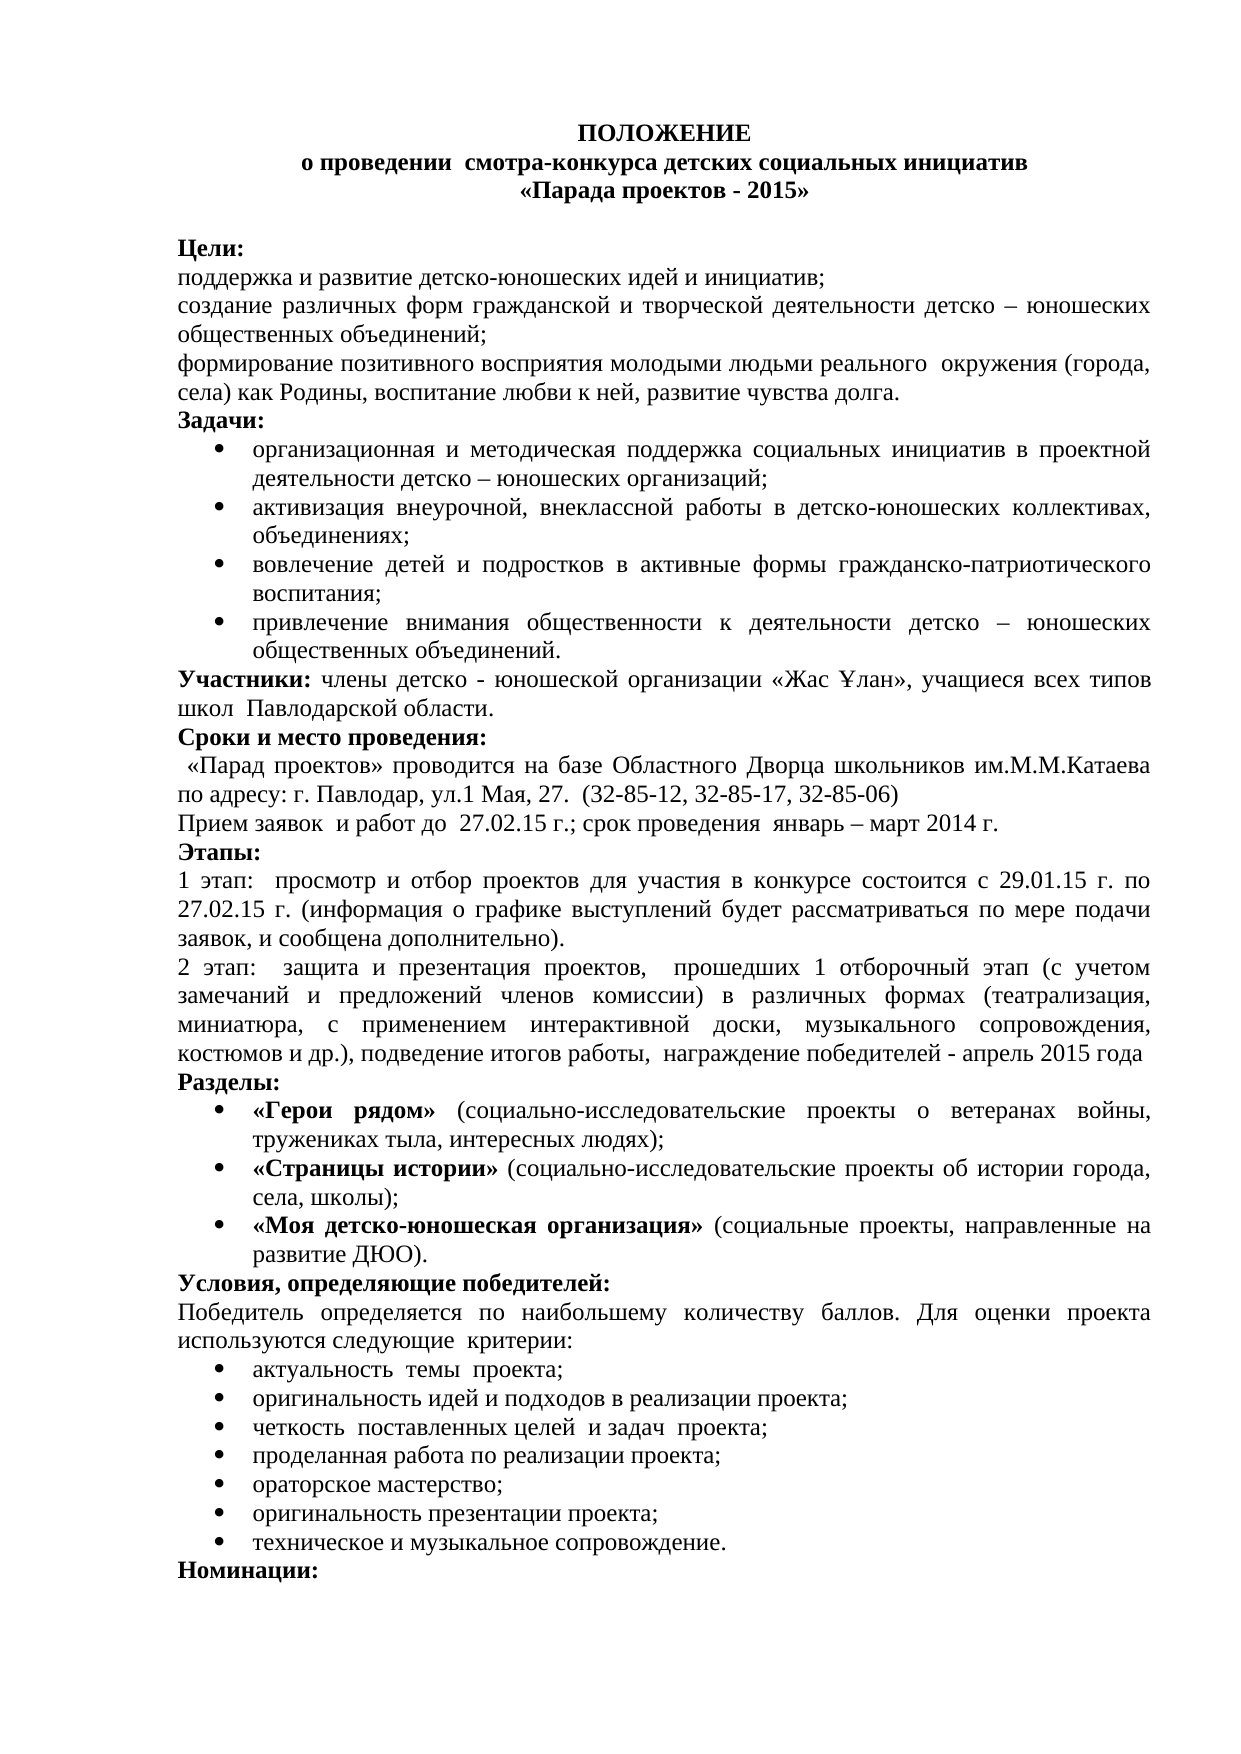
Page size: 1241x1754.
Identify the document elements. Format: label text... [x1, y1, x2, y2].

text ПОЛОЖЕНИЕ [177, 118, 1152, 147]
text Задачи: [177, 406, 1152, 434]
list привлечение внимания общественности к деятельности детско – юношеских общественных объединений. [215, 607, 1152, 664]
list техническое и музыкальное сопровождение. [215, 1527, 1152, 1556]
list вовлечение детей и подростков в активные формы гражданско-патриотического воспитания; [215, 549, 1152, 607]
text Прием заявок и работ до 27.02.15 г.; срок проведения январь – март 2014 г. [177, 808, 1152, 837]
text Цели: [177, 233, 1152, 262]
list оригинальность идей и подходов в реализации проекта; [215, 1383, 1152, 1412]
text Разделы: [177, 1067, 1152, 1096]
text Номинации: [177, 1556, 1152, 1584]
text Участники: члены детско - юношеской организации «Жас Ұлан», учащиеся всех типов школ Павлодарской области. [177, 664, 1152, 722]
list проделанная работа по реализации проекта; [215, 1441, 1152, 1469]
text Этапы: [177, 837, 1152, 866]
list «Герои рядом» (социально-исследовательские проекты о ветеранах войны, тружениках тыла, интересных людях); [215, 1096, 1152, 1153]
text Условия, определяющие победителей: [177, 1268, 1152, 1297]
text 2 этап: защита и презентация проектов, прошедших 1 отборочный этап (с учетом замечаний и предложений членов комиссии) в различных формах (театрализация, миниатюра, с применением интерактивной доски, музыкального сопровождения, костюмов и др.), подведение итогов работы, награждение победителей - апрель 2015 года [177, 952, 1152, 1067]
list организационная и методическая поддержка социальных инициатив в проектной деятельности детско – юношеских организаций; [215, 434, 1152, 492]
text 1 этап: просмотр и отбор проектов для участия в конкурсе состоится с 29.01.15 г. по 27.02.15 г. (информация о графике выступлений будет рассматриваться по мере подачи заявок, и сообщена дополнительно). [177, 866, 1152, 952]
list актуальность темы проекта; [215, 1354, 1152, 1383]
text о проведении смотра-конкурса детских социальных инициатив [177, 147, 1152, 176]
text создание различных форм гражданской и творческой деятельности детско – юношеских общественных объединений; [177, 291, 1152, 348]
list «Страницы истории» (социально-исследовательские проекты об истории города, села, школы); [215, 1153, 1152, 1211]
text поддержка и развитие детско-юношеских идей и инициатив; [177, 262, 1152, 291]
text формирование позитивного восприятия молодыми людьми реального окружения (города, села) как Родины, воспитание любви к ней, развитие чувства долга. [177, 348, 1152, 406]
text Сроки и место проведения: [177, 722, 1152, 751]
text Победитель определяется по наибольшему количеству баллов. Для оценки проекта используются следующие критерии: [177, 1297, 1152, 1354]
text «Парад проектов» проводится на базе Областного Дворца школьников им.М.М.Катаева по адресу: г. Павлодар, ул.1 Мая, 27. (32-85-12, 32-85-17, 32-85-06) [177, 751, 1152, 808]
list четкость поставленных целей и задач проекта; [215, 1412, 1152, 1441]
list активизация внеурочной, внеклассной работы в детско-юношеских коллективах, объединениях; [215, 492, 1152, 549]
list «Моя детско-юношеская организация» (социальные проекты, направленные на развитие ДЮО). [215, 1211, 1152, 1268]
list оригинальность презентации проекта; [215, 1498, 1152, 1527]
text «Парада проектов - 2015» [177, 176, 1152, 204]
list ораторское мастерство; [215, 1469, 1152, 1498]
